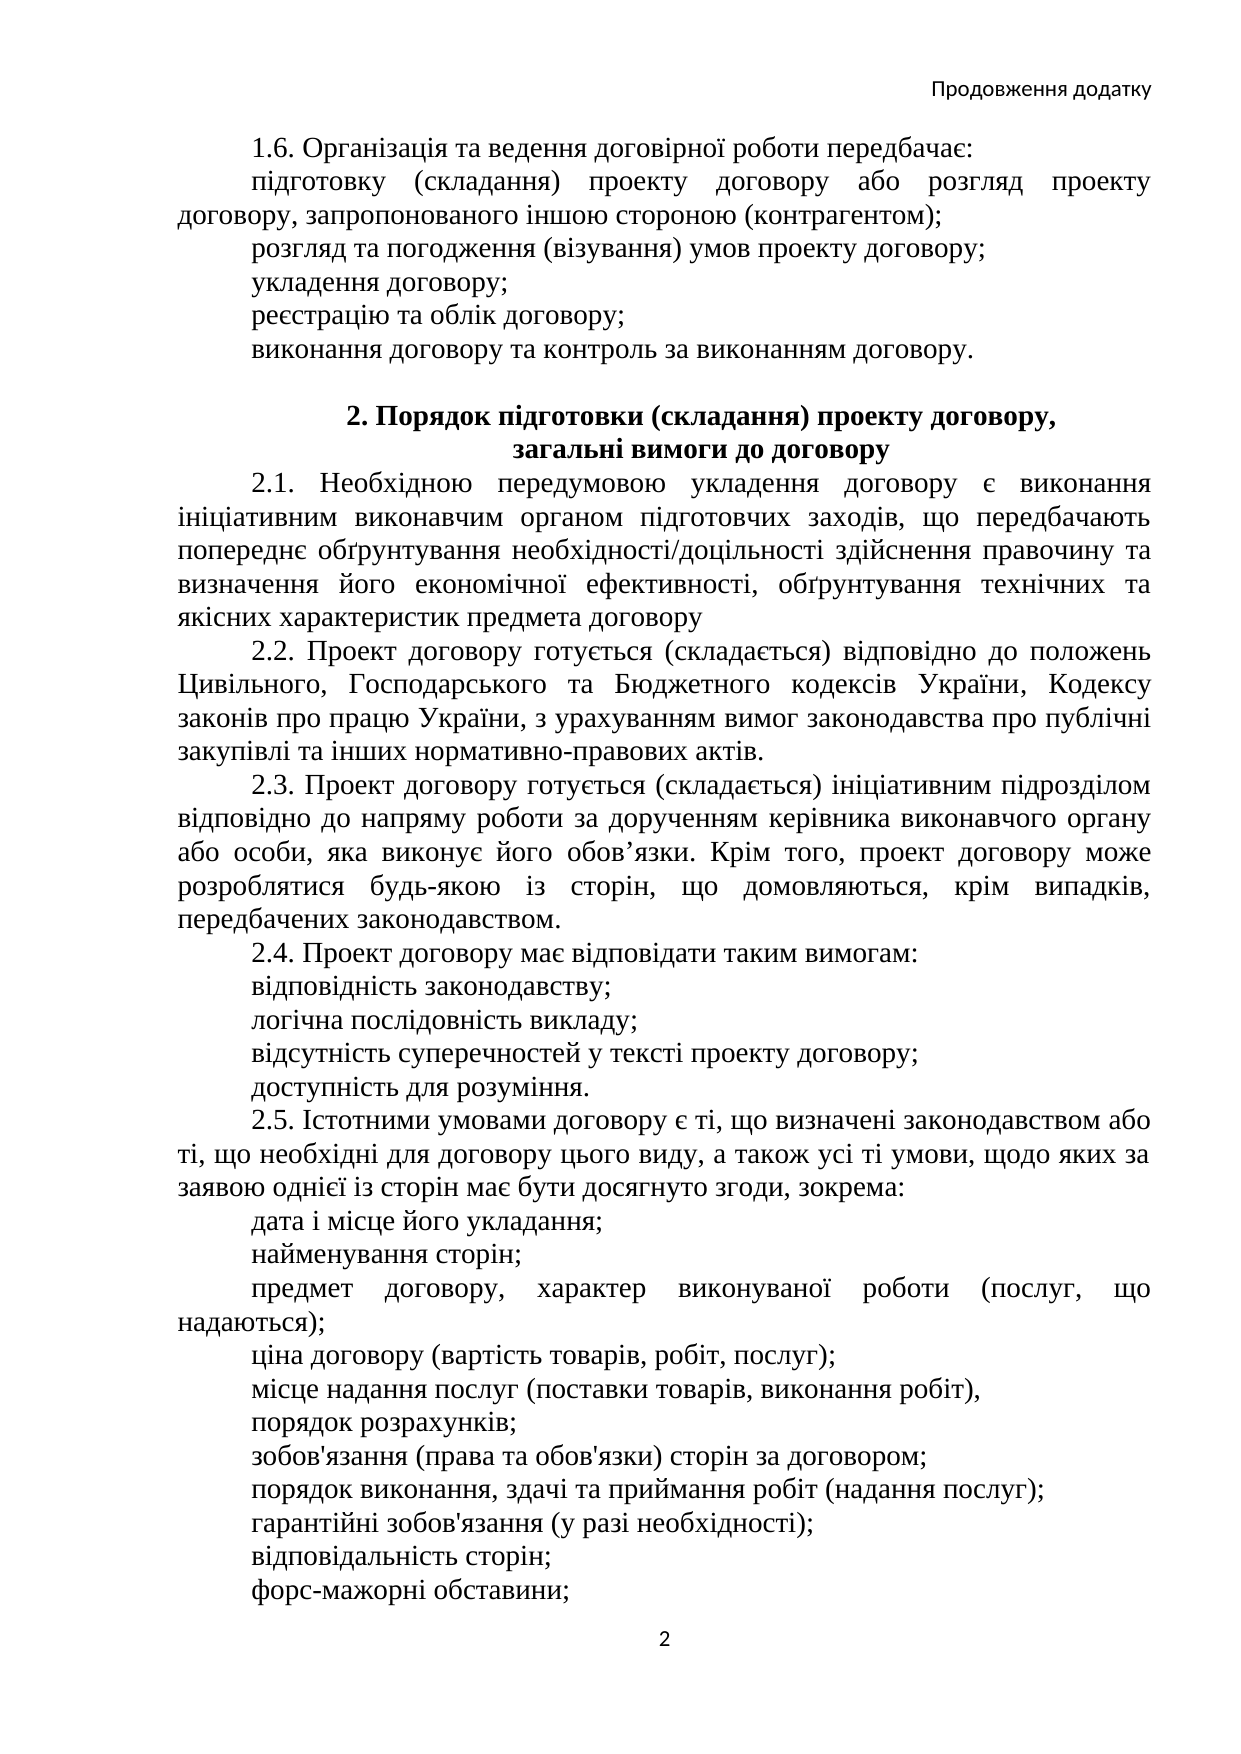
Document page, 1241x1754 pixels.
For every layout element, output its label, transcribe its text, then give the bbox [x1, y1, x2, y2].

text порядок розрахунків; [177, 1404, 1152, 1438]
text 2.3. Проект договору готується (складається) ініціативним підрозділом відповідно до напряму роботи за дорученням керівника виконавчого органу або особи, яка виконує його обов’язки. Крім того, проект договору може розроблятися будь-якою із сторін, що домовляються, крім випадків, передбачених законодавством. [177, 767, 1152, 935]
text реєстрацію та облік договору; [177, 297, 1152, 331]
text форс-мажорні обставини; [177, 1572, 1152, 1606]
text загальні вимоги до договору [177, 432, 1152, 465]
text 1.6. Організація та ведення договірної роботи передбачає: [177, 130, 1152, 163]
text доступність для розуміння. [177, 1069, 1152, 1102]
text укладення договору; [177, 264, 1152, 297]
text розгляд та погодження (візування) умов проекту договору; [177, 230, 1152, 264]
text 2.4. Проект договору має відповідати таким вимогам: [177, 935, 1152, 968]
text відповідальність сторін; [177, 1538, 1152, 1572]
text відсутність суперечностей у тексті проекту договору; [177, 1035, 1152, 1069]
text відповідність законодавству; [177, 968, 1152, 1002]
text 2.1. Необхідною передумовою укладення договору є виконання ініціативним виконавчим органом підготовчих заходів, що передбачають попереднє обґрунтування необхідності/доцільності здійснення правочину та визначення його економічної ефективності, обґрунтування технічних та якісних характеристик предмета договору [177, 465, 1152, 633]
text логічна послідовність викладу; [177, 1002, 1152, 1035]
text найменування сторін; [177, 1237, 1152, 1270]
text зобов'язання (права та обов'язки) сторін за договором; [177, 1438, 1152, 1471]
text місце надання послуг (поставки товарів, виконання робіт), [177, 1371, 1152, 1404]
text ціна договору (вартість товарів, робіт, послуг); [177, 1337, 1152, 1371]
text порядок виконання, здачі та приймання робіт (надання послуг); [177, 1471, 1152, 1505]
text предмет договору, характер виконуваної роботи (послуг, що надаються); [177, 1270, 1152, 1337]
text гарантійні зобов'язання (у разі необхідності); [177, 1505, 1152, 1538]
text 2. Порядок підготовки (складання) проекту договору, [177, 398, 1152, 432]
text 2.2. Проект договору готується (складається) відповідно до положень Цивільного, Господарського та Бюджетного кодексів України, Кодексу законів про працю України, з урахуванням вимог законодавства про публічні закупівлі та інших нормативно-правових актів. [177, 633, 1152, 767]
text підготовку (складання) проекту договору або розгляд проекту договору, запропонованого іншою стороною (контрагентом); [177, 163, 1152, 230]
text дата і місце його укладання; [177, 1203, 1152, 1237]
text виконання договору та контроль за виконанням договору. [177, 331, 1152, 364]
text 2.5. Істотними умовами договору є ті, що визначені законодавством або ті, що необхідні для договору цього виду, а також усі ті умови, щодо яких за заявою однієї із сторін має бути досягнуто згоди, зокрема: [177, 1102, 1152, 1203]
